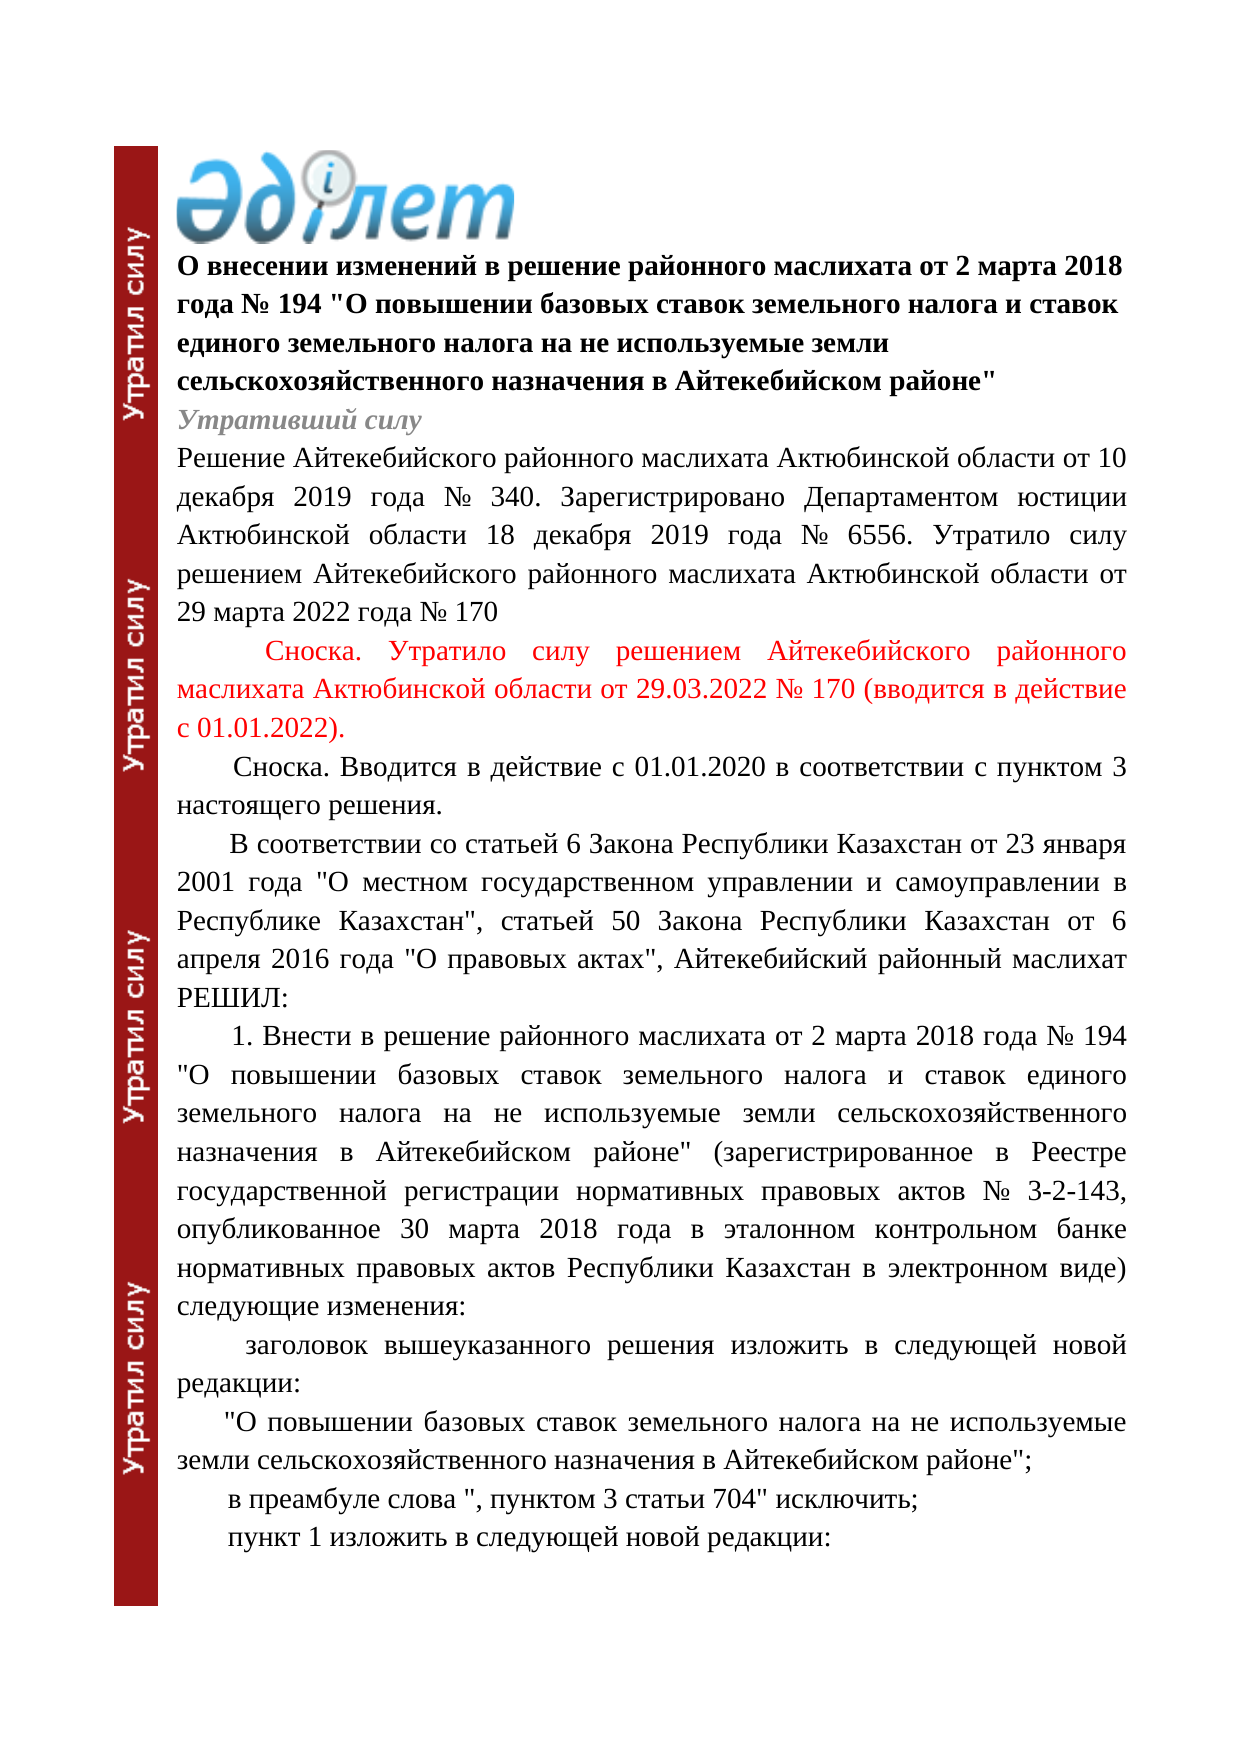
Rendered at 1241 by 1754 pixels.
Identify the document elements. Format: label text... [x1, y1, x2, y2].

text "О повышении базовых ставок земельного налога на не используемые земли сельскохозяйственного назначения в Айтекебийском районе"; [112, 1404, 1128, 1476]
picture [114, 1514, 158, 1519]
text О внесении изменений в решение районного маслихата от 2 марта 2018 года № 194 "О повышении базовых ставок земельного налога и ставок единого земельного налога на не используемые земли сельскохозяйственного назначения в Айтекебийском районе" [112, 248, 1128, 397]
text в преамбуле слова ", пунктом 3 статьи 704" исключить; [112, 1481, 1128, 1514]
picture [114, 821, 158, 826]
text В соответствии со статьей 6 Закона Республики Казахстан от 23 января 2001 года "О местном государственном управлении и самоуправлении в Республике Казахстан", статьей 50 Закона Республики Казахстан от 6 апреля 2016 года "О правовых актах", Айтекебийский районный маслихат РЕШИЛ: [112, 826, 1128, 1013]
picture [114, 1399, 158, 1404]
picture [114, 1476, 158, 1481]
picture [114, 1013, 158, 1018]
picture [114, 146, 158, 248]
picture [114, 1553, 158, 1606]
picture [114, 435, 158, 440]
text 1. Внести в решение районного маслихата от 2 марта 2018 года № 194 "О повышении базовых ставок земельного налога и ставок единого земельного налога на не используемые земли сельскохозяйственного назначения в Айтекебийском районе" (зарегистрированное в Реестре государственной регистрации нормативных правовых актов № 3-2-143, опубликованное 30 марта 2018 года в эталонном контрольном банке нормативных правовых актов Республики Казахстан в электронном виде) следующие изменения: [112, 1018, 1128, 1322]
text Сноска. Утратило силу решением Айтекебийского районного маслихата Актюбинской области от 29.03.2022 № 170 (вводится в действие с 01.01.2022). [112, 633, 1128, 744]
text Решение Айтекебийского районного маслихата Актюбинской области от 10 декабря 2019 года № 340. Зарегистрировано Департаментом юстиции Актюбинской области 18 декабря 2019 года № 6556. Утратило силу решением Айтекебийского районного маслихата Актюбинской области от 29 марта 2022 года № 170 [112, 440, 1128, 628]
text пункт 1 изложить в следующей новой редакции: [112, 1519, 1128, 1553]
text Сноска. Вводится в действие с 01.01.2020 в соответствии с пунктом 3 настоящего решения. [112, 749, 1128, 821]
picture [114, 1322, 158, 1327]
text заголовок вышеуказанного решения изложить в следующей новой редакции: [112, 1327, 1128, 1399]
text Утративший силу [112, 402, 1128, 435]
picture [114, 628, 158, 633]
picture [114, 397, 158, 402]
picture [114, 744, 158, 749]
picture [176, 150, 515, 244]
